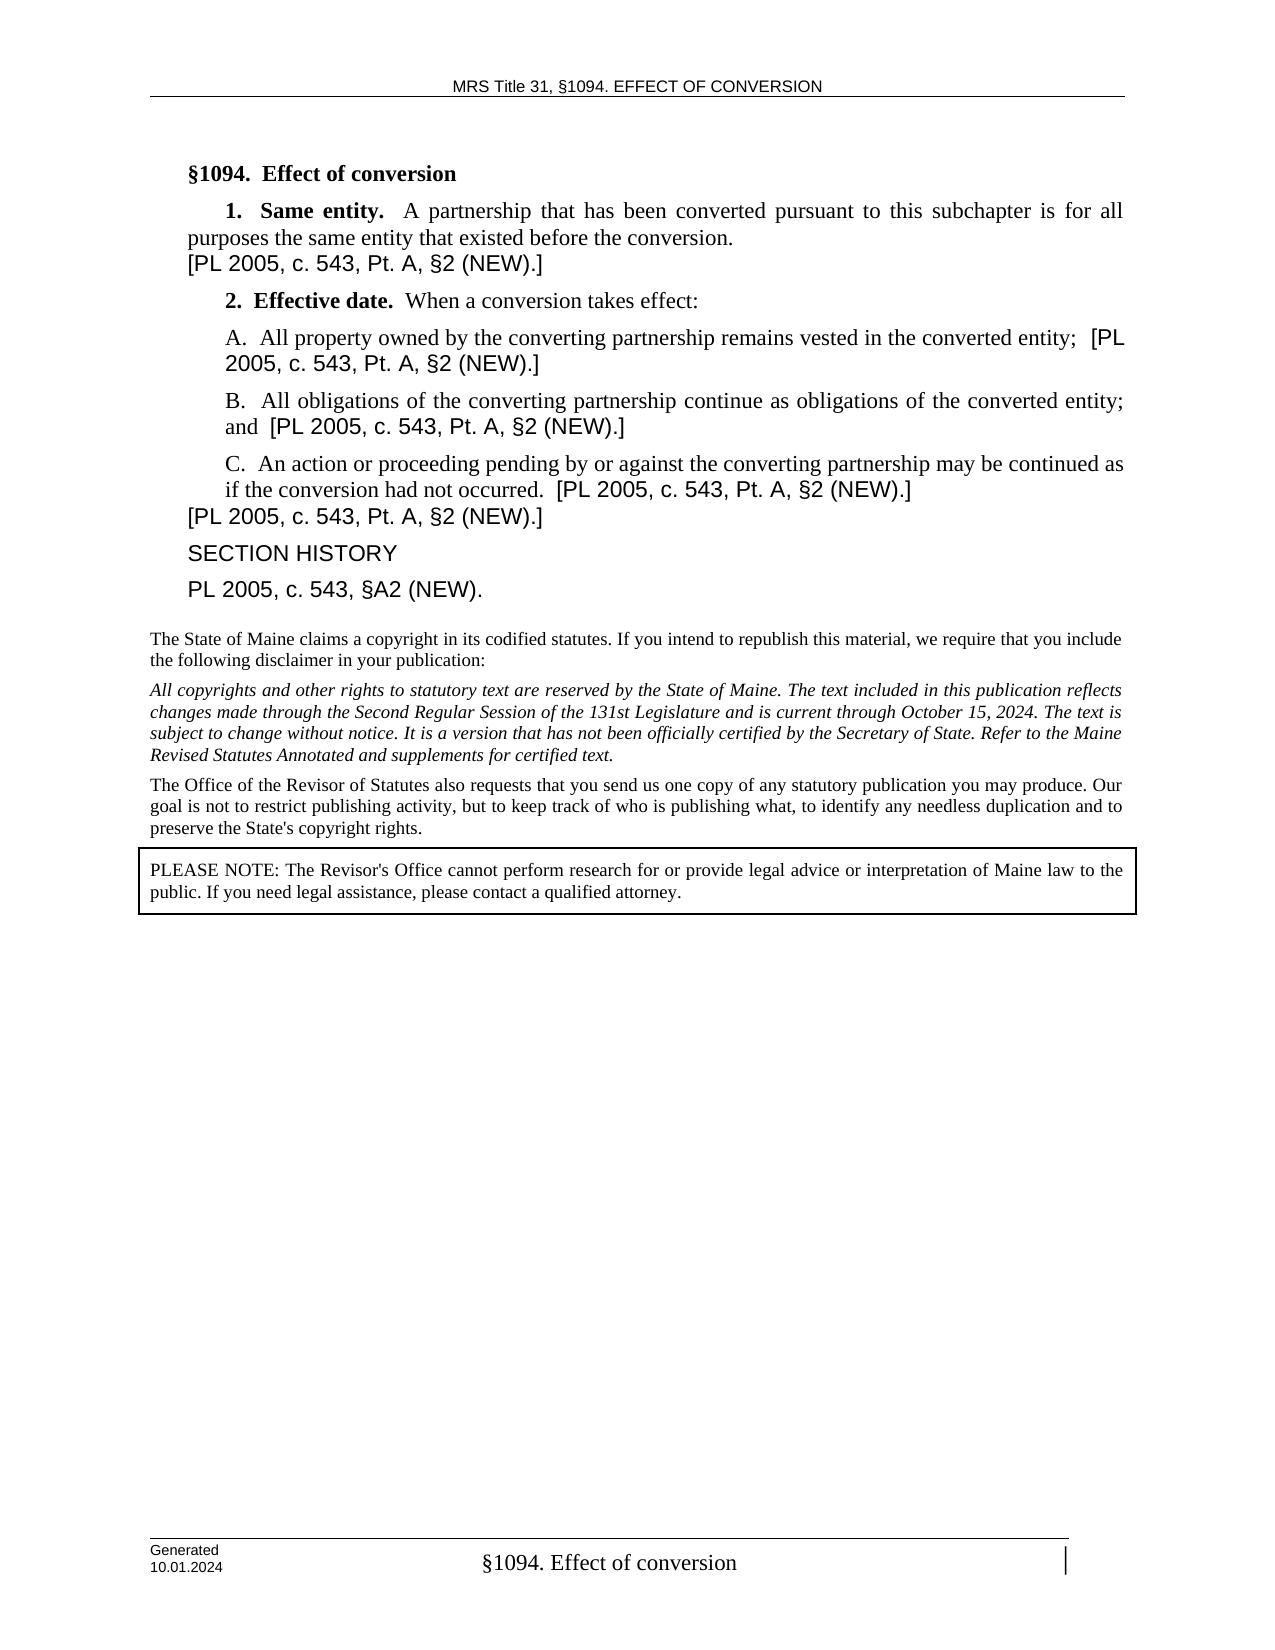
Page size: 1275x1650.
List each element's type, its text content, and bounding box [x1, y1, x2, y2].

text 2. Effective date. When a conversion takes effect: [187, 287, 1125, 313]
text [PL 2005, c. 543, Pt. A, §2 (NEW).] [187, 250, 1125, 276]
text PLEASE NOTE: The Revisor's Office cannot perform research for or provide legal advice or interpretation of Maine law to the public. If you need legal assistance, please contact a qualified attorney. [140, 849, 1135, 913]
text The Office of the Revisor of Statutes also requests that you send us one copy of any statutory publication you may produce. Our goal is not to restrict publishing activity, but to keep track of who is publishing what, to identify any needless duplication and to preserve the State's copyright rights. [150, 774, 1125, 838]
text A. All property owned by the converting partnership remains vested in the converted entity; [PL 2005, c. 543, Pt. A, §2 (NEW).] [225, 323, 1125, 376]
text §1094. Effect of conversion [187, 160, 1125, 187]
text The State of Maine claims a copyright in its codified statutes. If you intend to republish this material, we require that you include the following disclaimer in your publication: [150, 628, 1125, 671]
text PL 2005, c. 543, §A2 (NEW). [187, 576, 1125, 603]
text 1. Same entity. A partnership that has been converted pursuant to this subchapter is for all purposes the same entity that existed before the conversion. [187, 197, 1125, 250]
text SECTION HISTORY [187, 539, 1125, 566]
text [PL 2005, c. 543, Pt. A, §2 (NEW).] [187, 503, 1125, 529]
text B. All obligations of the converting partnership continue as obligations of the converted entity; and [PL 2005, c. 543, Pt. A, §2 (NEW).] [225, 387, 1125, 439]
text C. An action or proceeding pending by or against the converting partnership may be continued as if the conversion had not occurred. [PL 2005, c. 543, Pt. A, §2 (NEW).] [225, 450, 1125, 503]
text All copyrights and other rights to statutory text are reserved by the State of Maine. The text included in this publication reflects changes made through the Second Regular Session of the 131st Legislature and is current through October 15, 2024 . The text is subject to change without notice. It is a version that has not been officially certified by the Secretary of State. Refer to the Maine Revised Statutes Annotated and supplements for certified text. [150, 679, 1125, 765]
